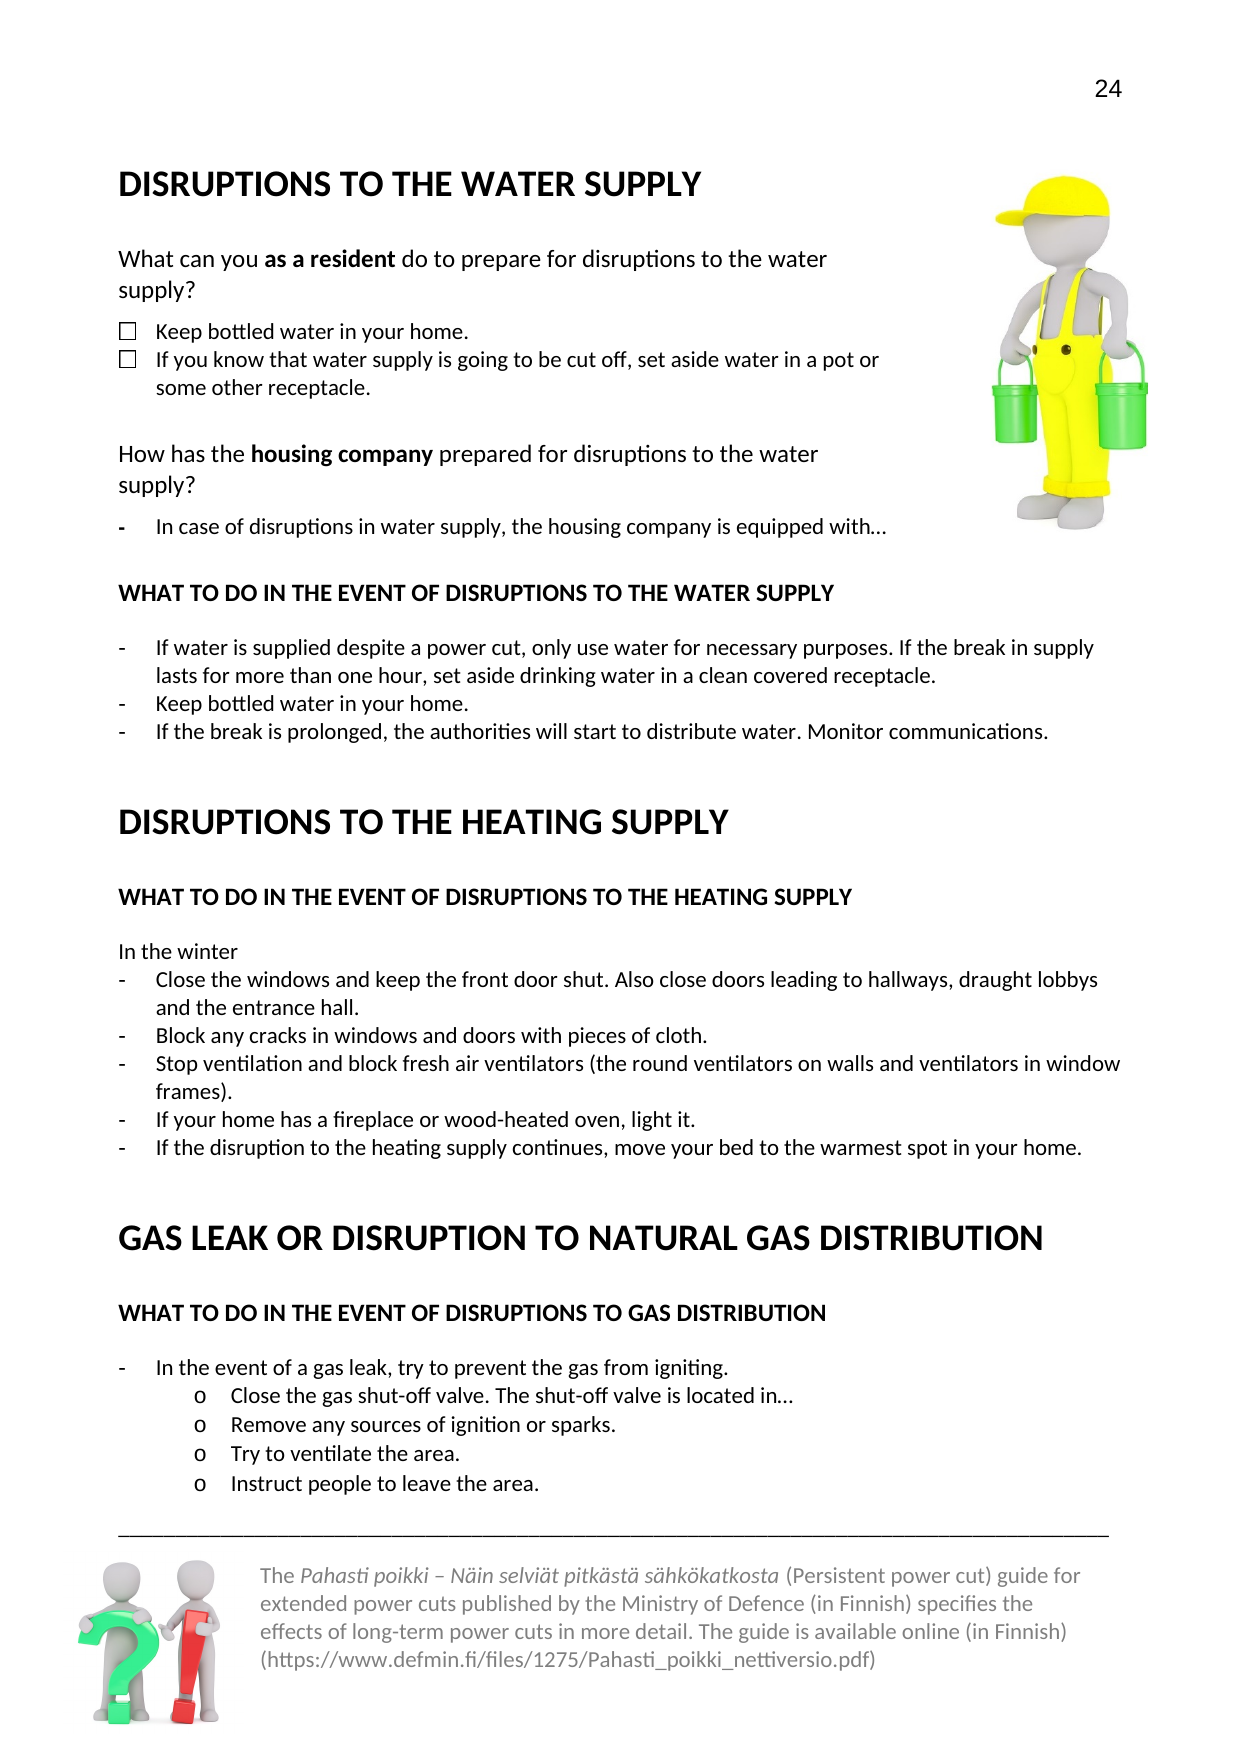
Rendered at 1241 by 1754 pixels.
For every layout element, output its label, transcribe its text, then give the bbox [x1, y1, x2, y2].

text GAS LEAK OR DISRUPTION TO NATURAL GAS DISTRIBUTION [118, 1214, 1122, 1260]
text What can you as a resident do to prepare for disruptions to the water supply? [118, 243, 913, 304]
list If the break is prolonged, the authorities will start to distribute water. Monitor communications. [118, 717, 1122, 745]
list If the disruption to the heating supply continues, move your bed to the warmest spot in your home. [118, 1133, 1122, 1161]
picture [119, 322, 136, 340]
list Remove any sources of ignition or sparks. [193, 1410, 1122, 1439]
text In the winter [118, 937, 1122, 965]
picture [119, 350, 136, 368]
list Instruct people to leave the area. [193, 1469, 1122, 1498]
text WHAT TO DO IN THE EVENT OF DISRUPTIONS TO GAS DISTRIBUTION [118, 1298, 1122, 1328]
list If water is supplied despite a power cut, only use water for necessary purposes. If the break in supply lasts for more than one hour, set aside drinking water in a clean covered receptacle. [118, 633, 1122, 689]
text WHAT TO DO IN THE EVENT OF DISRUPTIONS TO THE WATER SUPPLY [118, 578, 1122, 608]
list Stop ventilation and block fresh air ventilators (the round ventilators on walls and ventilators in window frames). [118, 1049, 1122, 1105]
list Close the windows and keep the front door shut. Also close doors leading to hallways, draught lobbys and the entrance hall. [118, 965, 1122, 1021]
text DISRUPTIONS TO THE HEATING SUPPLY [118, 798, 1122, 844]
text How has the housing company prepared for disruptions to the water supply? [118, 438, 913, 499]
list In case of disruptions in water supply, the housing company is equipped with… [118, 512, 1122, 540]
picture [913, 161, 1149, 537]
list Keep bottled water in your home. [118, 689, 1122, 717]
list Keep bottled water in your home. [118, 317, 913, 345]
list Block any cracks in windows and doors with pieces of cloth. [118, 1021, 1122, 1049]
list If you know that water supply is going to be cut off, set aside water in a pot or some other receptacle. [118, 345, 913, 401]
list If your home has a fireplace or wood-heated oven, light it. [118, 1105, 1122, 1133]
text WHAT TO DO IN THE EVENT OF DISRUPTIONS TO THE HEATING SUPPLY [118, 882, 1122, 912]
list Close the gas shut-off valve. The shut-off valve is located in… [193, 1381, 1122, 1410]
picture [62, 1551, 244, 1733]
text DISRUPTIONS TO THE WATER SUPPLY [118, 160, 1122, 206]
list Try to ventilate the area. [193, 1439, 1122, 1469]
list In the event of a gas leak, try to prevent the gas from igniting. [118, 1353, 1122, 1381]
